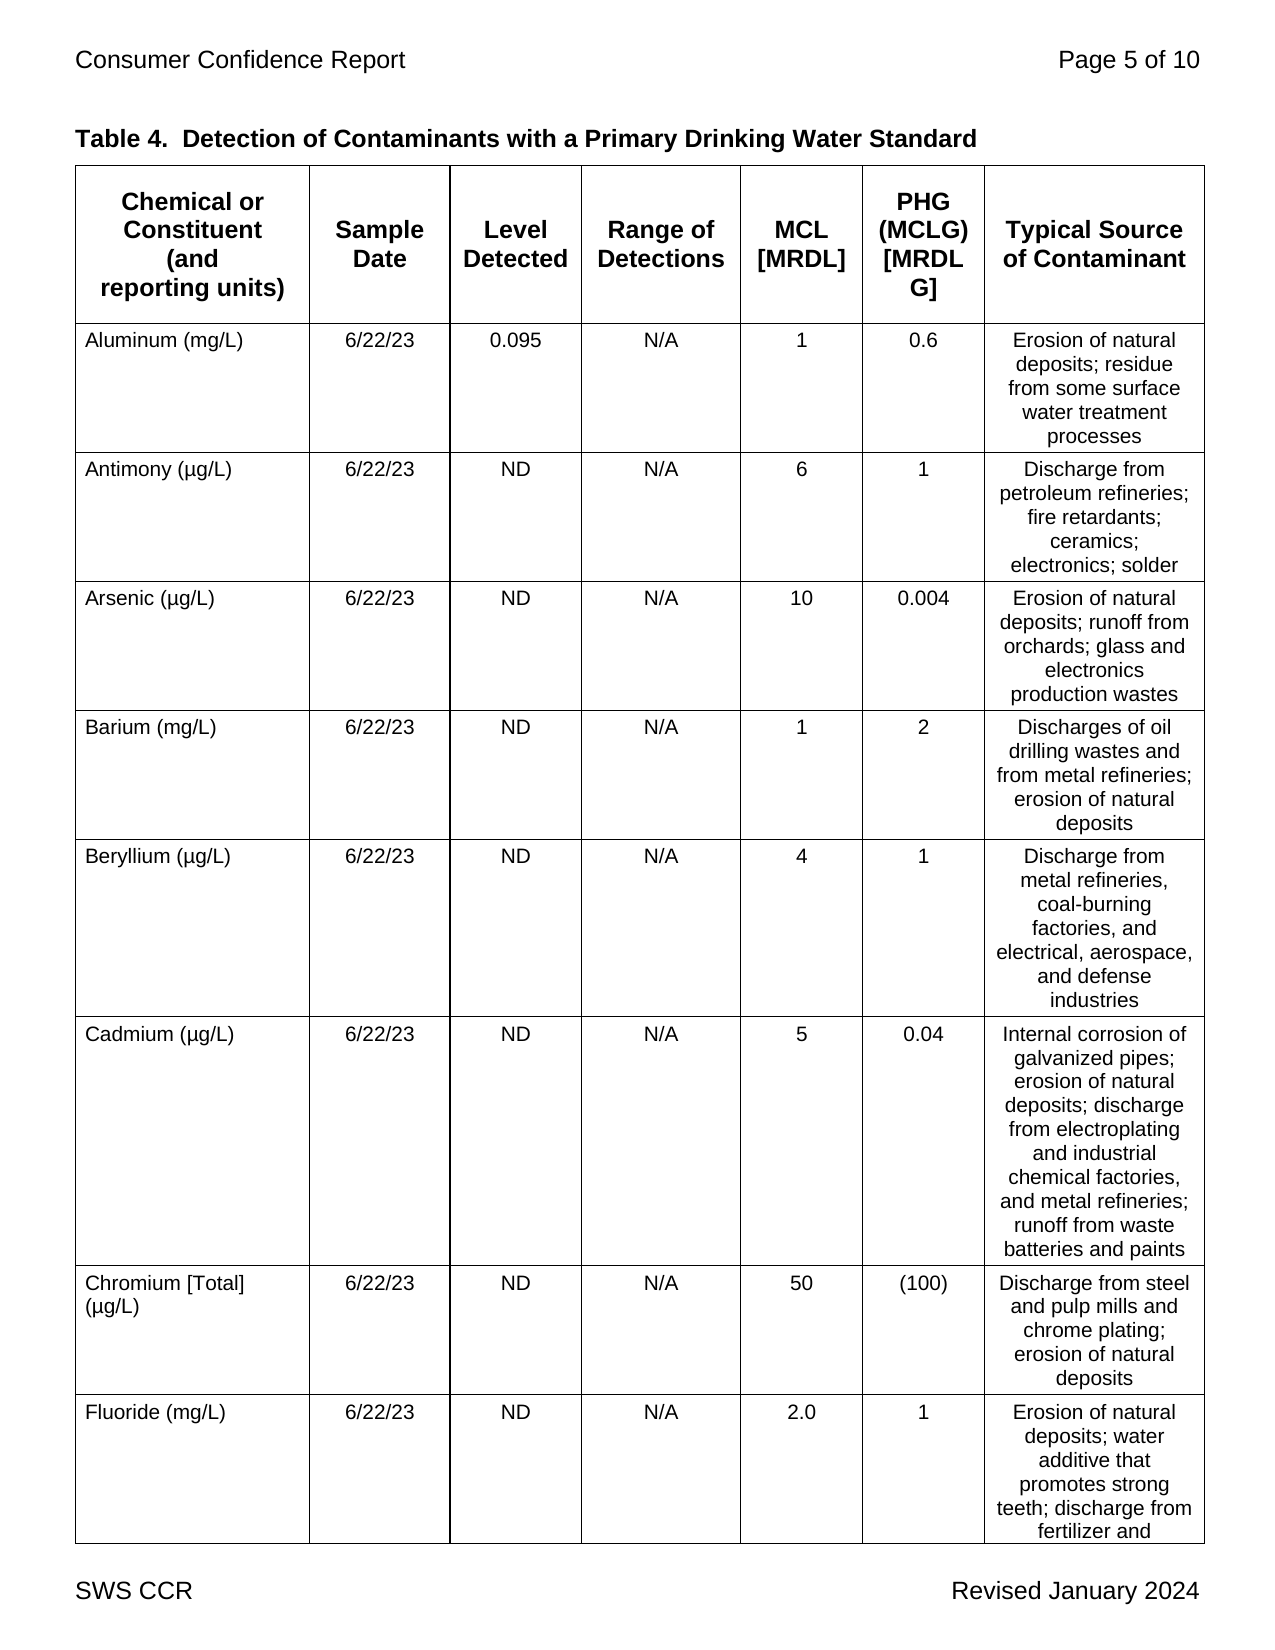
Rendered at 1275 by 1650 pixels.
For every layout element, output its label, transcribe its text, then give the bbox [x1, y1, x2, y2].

table_cell 6/22/23 [310, 840, 449, 1016]
table_header Range of Detections [582, 166, 740, 322]
table_cell N/A [582, 324, 740, 452]
table_cell 1 [863, 453, 984, 581]
table_cell 0.6 [863, 324, 984, 452]
table_cell 5 [741, 1017, 862, 1265]
table_cell Chromium [Total] (µg/L) [76, 1266, 309, 1394]
table_cell 6/22/23 [310, 453, 449, 581]
table_header Level Detected [451, 166, 581, 322]
table_cell ND [451, 711, 581, 839]
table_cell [985, 1395, 1204, 1543]
table_cell ND [451, 453, 581, 581]
table_cell 6/22/23 [310, 324, 449, 452]
table_cell Erosion of natural deposits; runoff from orchards; glass and electronics production wastes [985, 582, 1204, 710]
table_cell Cadmium (µg/L) [76, 1017, 309, 1265]
table_cell 1 [741, 711, 862, 839]
table_cell N/A [582, 1017, 740, 1265]
table_cell Barium (mg/L) [76, 711, 309, 839]
table_cell 0.095 [451, 324, 581, 452]
table_cell 6/22/23 [310, 1266, 449, 1394]
table_cell Antimony (µg/L) [76, 453, 309, 581]
table_header Sample Date [310, 166, 449, 322]
table_cell Discharge from petroleum refineries; fire retardants; ceramics; electronics; solder [985, 453, 1204, 581]
table_cell Arsenic (µg/L) [76, 582, 309, 710]
table_cell N/A [582, 1266, 740, 1394]
table_cell 1 [741, 324, 862, 452]
text Table 4. Detection of Contaminants with a Primary Drinking Water Standard [75, 124, 1200, 152]
table_cell N/A [582, 582, 740, 710]
table_cell 1 [863, 840, 984, 1016]
table_cell Discharge from metal refineries, coal-burning factories, and electrical, aerospace, and defense industries [985, 840, 1204, 1016]
table_cell 6/22/23 [310, 711, 449, 839]
table_header MCL [MRDL] [741, 166, 862, 322]
table_cell 0.04 [863, 1017, 984, 1265]
table_cell ND [451, 1266, 581, 1394]
table_cell ND [451, 1017, 581, 1265]
table_cell Discharges of oil drilling wastes and from metal refineries; erosion of natural deposits [985, 711, 1204, 839]
table_cell 0.004 [863, 582, 984, 710]
table_cell N/A [582, 711, 740, 839]
table_header Chemical or Constituent (and reporting units) [76, 166, 309, 322]
table_cell N/A [582, 840, 740, 1016]
table_cell ND [451, 840, 581, 1016]
table_cell 4 [741, 840, 862, 1016]
table_cell 6/22/23 [310, 582, 449, 710]
table_cell 6/22/23 [310, 1395, 449, 1543]
table_cell N/A [582, 453, 740, 581]
table_cell Aluminum (mg/L) [76, 324, 309, 452]
table_cell N/A [582, 1395, 740, 1543]
table_cell 10 [741, 582, 862, 710]
table_cell 6 [741, 453, 862, 581]
table_cell Discharge from steel and pulp mills and chrome plating; erosion of natural deposits [985, 1266, 1204, 1394]
table_cell 6/22/23 [310, 1017, 449, 1265]
table_cell 50 [741, 1266, 862, 1394]
table_cell ND [451, 582, 581, 710]
table_cell (100) [863, 1266, 984, 1394]
table_cell 2 [863, 711, 984, 839]
table_cell Erosion of natural deposits; residue from some surface water treatment processes [985, 324, 1204, 452]
table_cell Fluoride (mg/L) [76, 1395, 309, 1543]
table_header Typical Source of Contaminant [985, 166, 1204, 322]
table_cell 2.0 [741, 1395, 862, 1543]
table_cell 1 [863, 1395, 984, 1543]
table_cell ND [451, 1395, 581, 1543]
table_cell Internal corrosion of galvanized pipes; erosion of natural deposits; discharge from electroplating and industrial chemical factories, and metal refineries; runoff from waste batteries and paints [985, 1017, 1204, 1265]
table_cell Beryllium (µg/L) [76, 840, 309, 1016]
table_header PHG (MCLG) [MRDLG] [863, 166, 984, 322]
